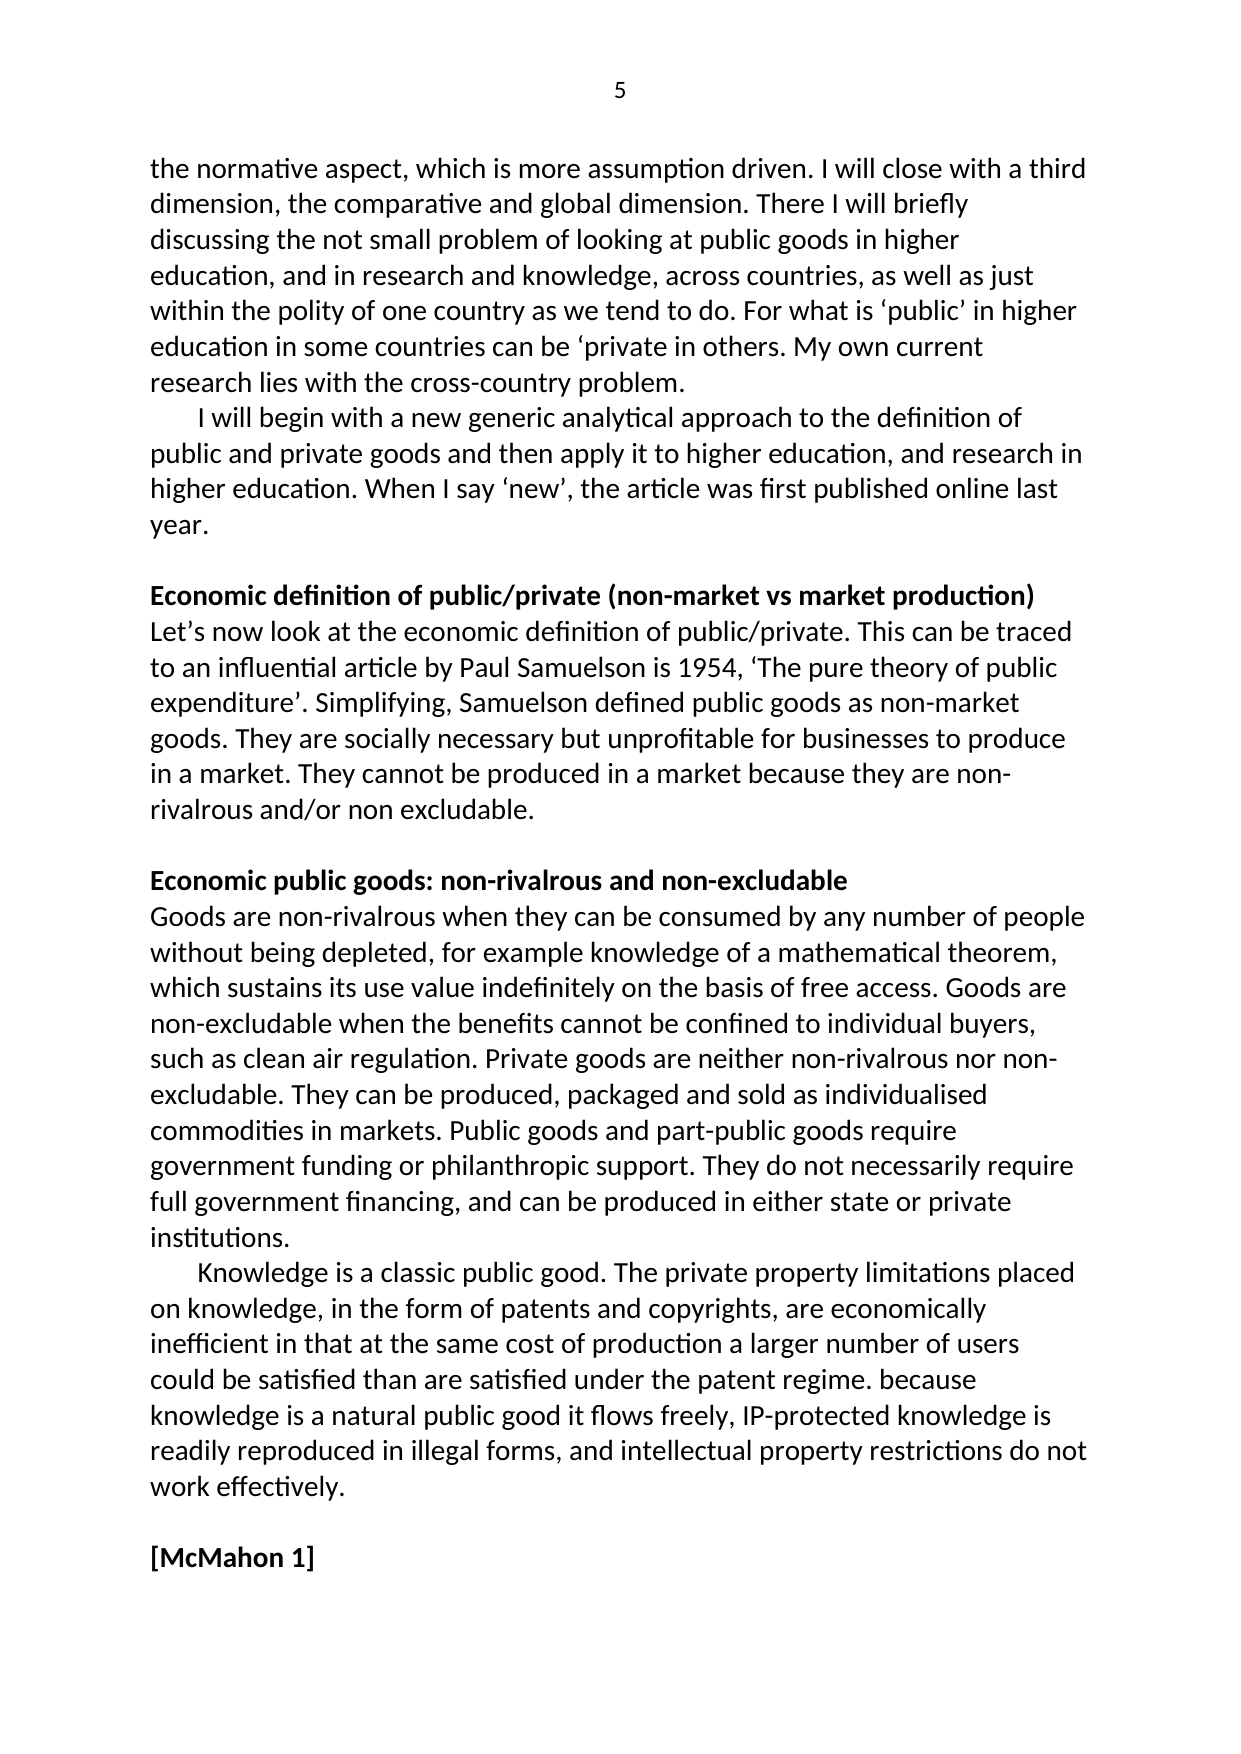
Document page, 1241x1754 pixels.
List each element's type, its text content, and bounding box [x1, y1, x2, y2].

text Let’s now look at the economic definition of public/private. This can be traced to an influential article by Paul Samuelson is 1954, ‘The pure theory of public expenditure’. Simplifying, Samuelson defined public goods as non-market goods. They are socially necessary but unprofitable for businesses to produce in a market. They cannot be produced in a market because they are non-rivalrous and/or non excludable. [150, 613, 1090, 827]
text Knowledge is a classic public good. The private property limitations placed on knowledge, in the form of patents and copyrights, are economically inefficient in that at the same cost of production a larger number of users could be satisfied than are satisfied under the patent regime. because knowledge is a natural public good it flows freely, IP-protected knowledge is readily reproduced in illegal forms, and intellectual property restrictions do not work effectively. [150, 1254, 1090, 1504]
text [McMahon 1] [150, 1539, 1090, 1575]
text Goods are non-rivalrous when they can be consumed by any number of people without being depleted, for example knowledge of a mathematical theorem, which sustains its use value indefinitely on the basis of free access. Goods are non-excludable when the benefits cannot be confined to individual buyers, such as clean air regulation. Private goods are neither non-rivalrous nor non-excludable. They can be produced, packaged and sold as individualised commodities in markets. Public goods and part-public goods require government funding or philanthropic support. They do not necessarily require full government financing, and can be produced in either state or private institutions. [150, 898, 1090, 1254]
text Economic definition of public/private (non-market vs market production) [150, 577, 1090, 613]
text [150, 150, 1090, 399]
text I will begin with a new generic analytical approach to the definition of public and private goods and then apply it to higher education, and research in higher education. When I say ‘new’, the article was first published online last year. [150, 399, 1090, 542]
text Economic public goods: non-rivalrous and non-excludable [150, 862, 1090, 898]
